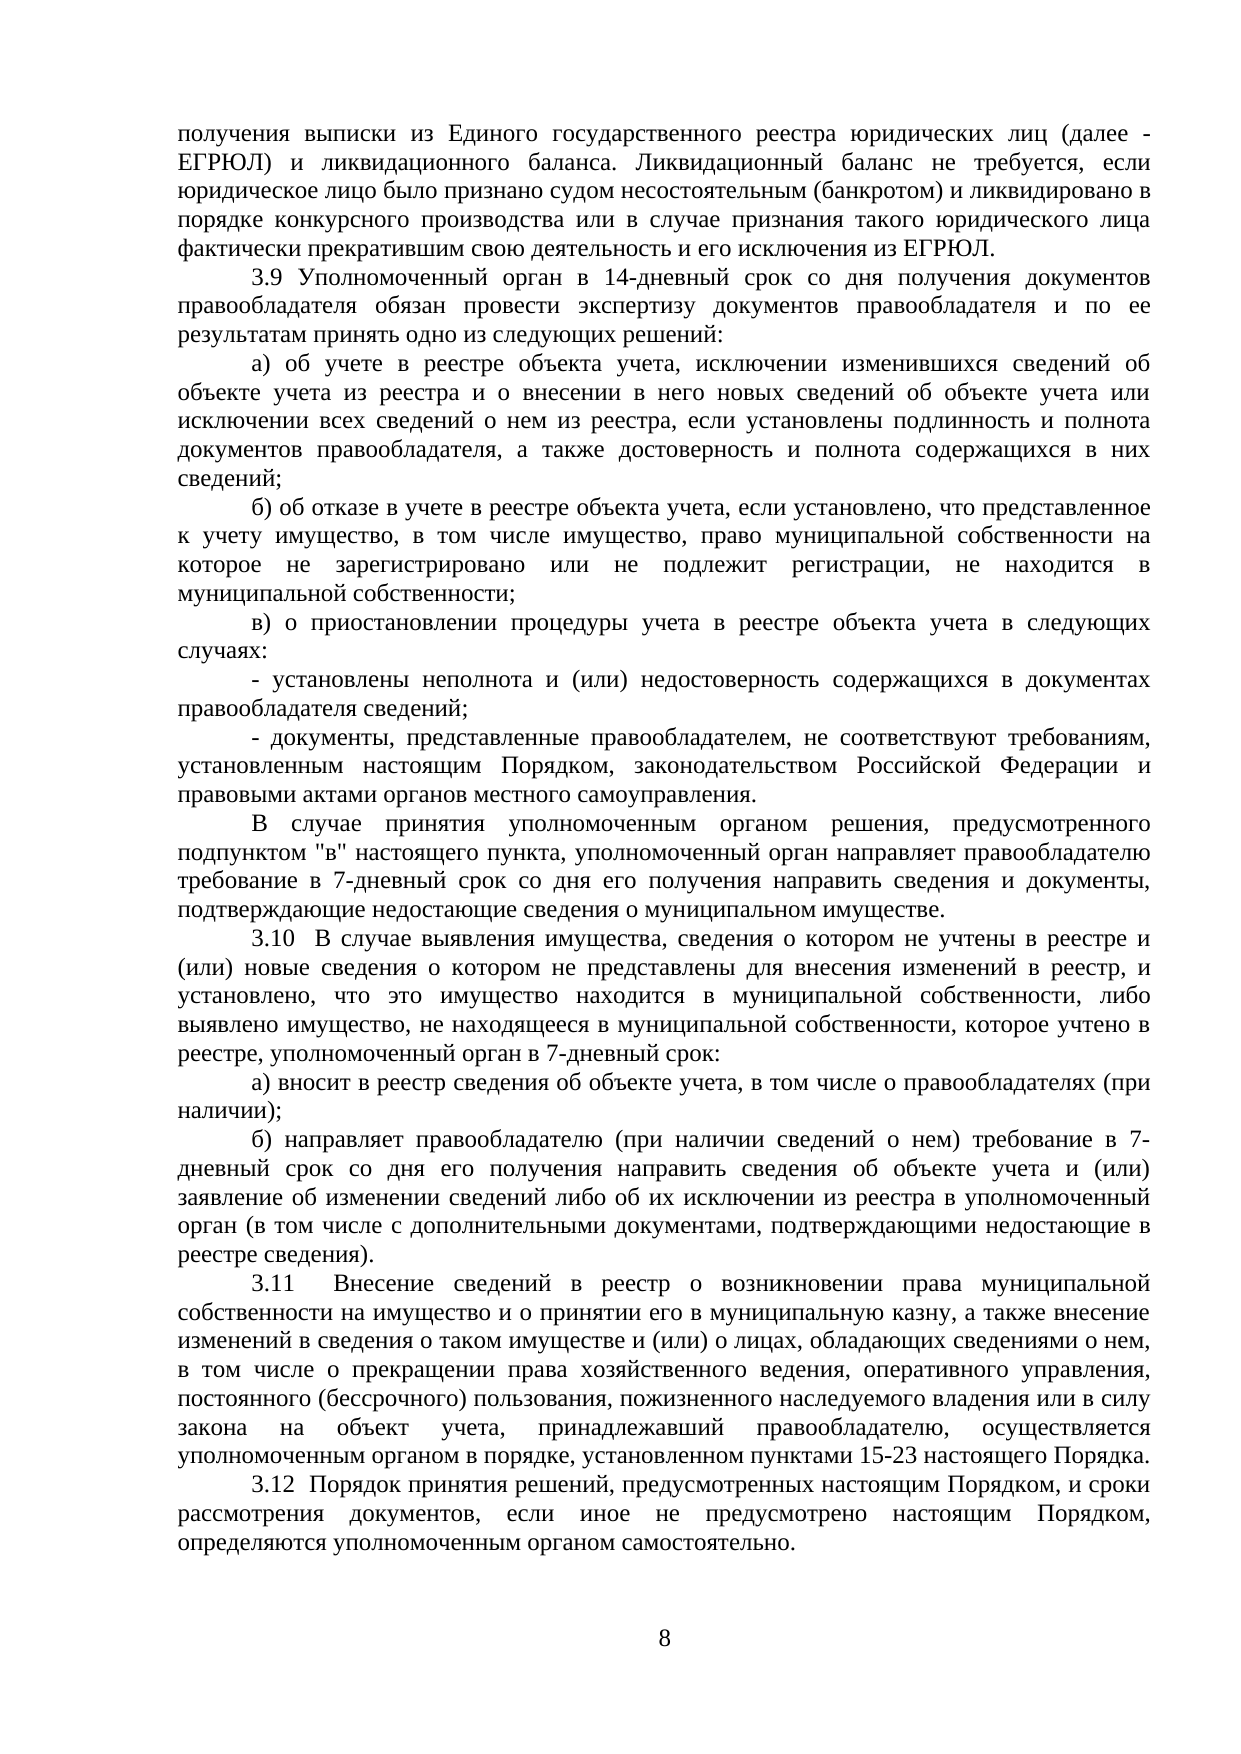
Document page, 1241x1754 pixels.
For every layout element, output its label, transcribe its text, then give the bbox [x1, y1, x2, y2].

text - установлены неполнота и (или) недостоверность содержащихся в документах правообладателя сведений; [177, 664, 1152, 722]
text - документы, представленные правообладателем, не соответствуют требованиям, установленным настоящим Порядком, законодательством Российской Федерации и правовыми актами органов местного самоуправления. [177, 722, 1152, 808]
text 3.11 Внесение сведений в реестр о возникновении права муниципальной собственности на имущество и о принятии его в муниципальную казну, а также внесение изменений в сведения о таком имуществе и (или) о лицах, обладающих сведениями о нем, в том числе о прекращении права хозяйственного ведения, оперативного управления, постоянного (бессрочного) пользования, пожизненного наследуемого владения или в силу закона на объект учета, принадлежавший правообладателю, осуществляется уполномоченным органом в порядке, установленном пунктами 15-23 настоящего Порядка. [177, 1268, 1152, 1469]
text В случае принятия уполномоченным органом решения, предусмотренного подпунктом "в" настоящего пункта, уполномоченный орган направляет правообладателю требование в 7-дневный срок со дня его получения направить сведения и документы, подтверждающие недостающие сведения о муниципальном имуществе. [177, 808, 1152, 923]
text б) направляет правообладателю (при наличии сведений о нем) требование в 7-дневный срок со дня его получения направить сведения об объекте учета и (или) заявление об изменении сведений либо об их исключении из реестра в уполномоченный орган (в том числе с дополнительными документами, подтверждающими недостающие в реестре сведения). [177, 1124, 1152, 1268]
text в) о приостановлении процедуры учета в реестре объекта учета в следующих случаях: [177, 607, 1152, 664]
text 3.10 В случае выявления имущества, сведения о котором не учтены в реестре и (или) новые сведения о котором не представлены для внесения изменений в реестр, и установлено, что это имущество находится в муниципальной собственности, либо выявлено имущество, не находящееся в муниципальной собственности, которое учтено в реестре, уполномоченный орган в 7-дневный срок: [177, 923, 1152, 1067]
text а) об учете в реестре объекта учета, исключении изменившихся сведений об объекте учета из реестра и о внесении в него новых сведений об объекте учета или исключении всех сведений о нем из реестра, если установлены подлинность и полнота документов правообладателя, а также достоверность и полнота содержащихся в них сведений; [177, 348, 1152, 492]
text а) вносит в реестр сведения об объекте учета, в том числе о правообладателях (при наличии); [177, 1067, 1152, 1124]
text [177, 118, 1152, 262]
text б) об отказе в учете в реестре объекта учета, если установлено, что представленное к учету имущество, в том числе имущество, право муниципальной собственности на которое не зарегистрировано или не подлежит регистрации, не находится в муниципальной собственности; [177, 492, 1152, 607]
text 3.9 Уполномоченный орган в 14-дневный срок со дня получения документов правообладателя обязан провести экспертизу документов правообладателя и по ее результатам принять одно из следующих решений: [177, 262, 1152, 348]
text 3.12 Порядок принятия решений, предусмотренных настоящим Порядком, и сроки рассмотрения документов, если иное не предусмотрено настоящим Порядком, определяются уполномоченным органом самостоятельно. [177, 1469, 1152, 1556]
